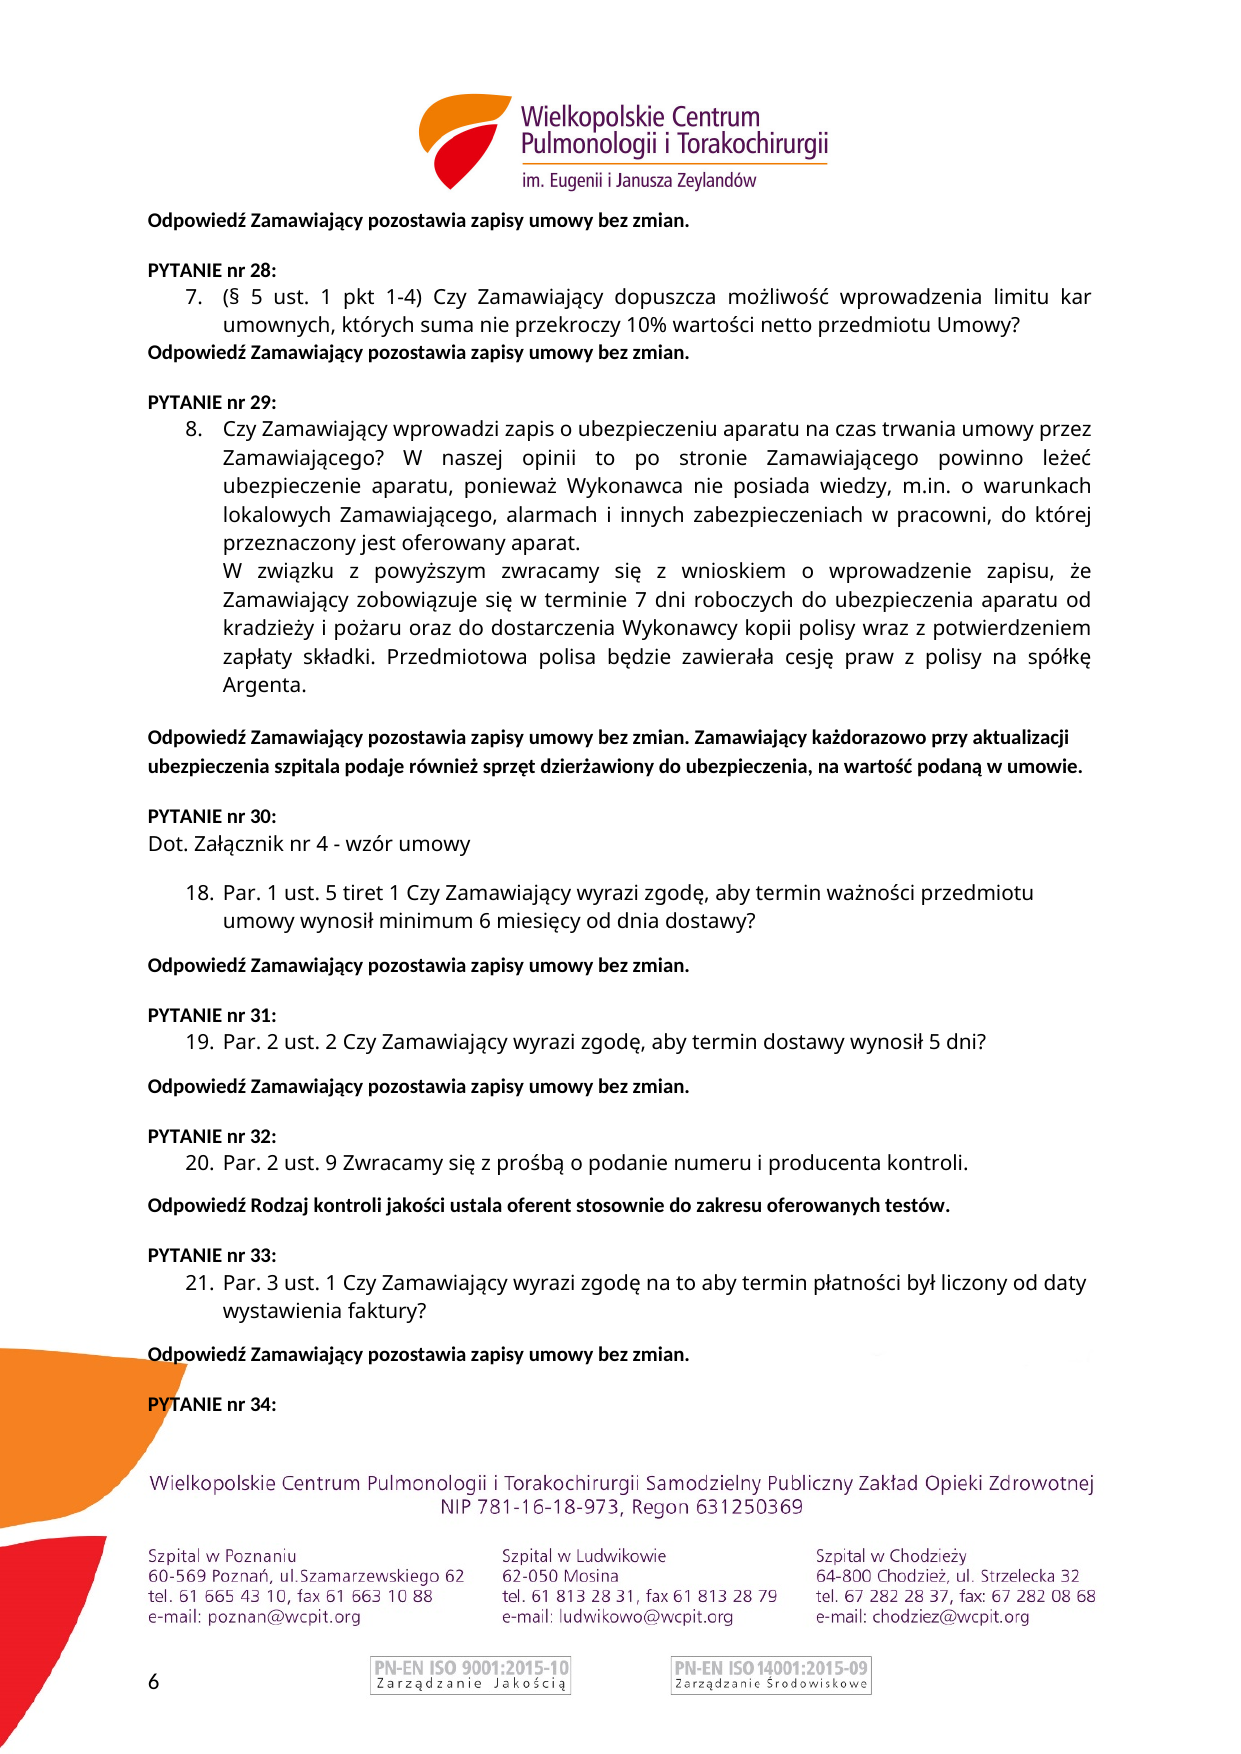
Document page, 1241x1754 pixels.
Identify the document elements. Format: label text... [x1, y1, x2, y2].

list Czy Zamawiający wprowadzi zapis o ubezpieczeniu aparatu na czas trwania umowy przez Zamawiającego? W naszej opinii to po stronie Zamawiającego powinno leżeć ubezpieczenie aparatu, ponieważ Wykonawca nie posiada wiedzy, m.in. o warunkach lokalowych Zamawiającego, alarmach i innych zabezpieczeniach w pracowni, do której przeznaczony jest oferowany aparat. [185, 414, 1093, 557]
text Odpowiedź Rodzaj kontroli jakości ustala oferent stosownie do zakresu oferowanych testów. [148, 1192, 1092, 1218]
list Par. 1 ust. 5 tiret 1 Czy Zamawiający wyrazi zgodę, aby termin ważności przedmiotu umowy wynosił minimum 6 miesięcy od dnia dostawy? [185, 878, 1092, 935]
picture [398, 0, 842, 207]
list (§ 5 ust. 1 pkt 1-4) Czy Zamawiający dopuszcza możliwość wprowadzenia limitu kar umownych, których suma nie przekroczy 10% wartości netto przedmiotu Umowy? [185, 282, 1093, 339]
text Dot. Załącznik nr 4 - wzór umowy [148, 829, 1092, 857]
text PYTANIE nr 32: [148, 1123, 1092, 1148]
text PYTANIE nr 28: [148, 257, 1092, 282]
text Odpowiedź Zamawiający pozostawia zapisy umowy bez zmian. [148, 207, 1092, 232]
text Odpowiedź Zamawiający pozostawia zapisy umowy bez zmian. [148, 339, 1092, 364]
list Par. 2 ust. 9 Zwracamy się z prośbą o podanie numeru i producenta kontroli. [185, 1148, 1092, 1177]
text PYTANIE nr 33: [148, 1242, 1092, 1268]
list W związku z powyższym zwracamy się z wnioskiem o wprowadzenie zapisu, że Zamawiający zobowiązuje się w terminie 7 dni roboczych do ubezpieczenia aparatu od kradzieży i pożaru oraz do dostarczenia Wykonawcy kopii polisy wraz z potwierdzeniem zapłaty składki. Przedmiotowa polisa będzie zawierała cesję praw z polisy na spółkę Argenta. [223, 557, 1093, 699]
text PYTANIE nr 31: [148, 1002, 1092, 1027]
text PYTANIE nr 30: [148, 803, 1092, 829]
list Par. 2 ust. 2 Czy Zamawiający wyrazi zgodę, aby termin dostawy wynosił 5 dni? [185, 1027, 1092, 1056]
text PYTANIE nr 29: [148, 389, 1092, 414]
text Odpowiedź Zamawiający pozostawia zapisy umowy bez zmian. [148, 952, 1092, 977]
text PYTANIE nr 34: [148, 1392, 1092, 1417]
text Odpowiedź Zamawiający pozostawia zapisy umowy bez zmian. [148, 1073, 1092, 1098]
text Odpowiedź Zamawiający pozostawia zapisy umowy bez zmian. [148, 1342, 1092, 1367]
list Par. 3 ust. 1 Czy Zamawiający wyrazi zgodę na to aby termin płatności był liczony od daty wystawienia faktury? [185, 1268, 1092, 1324]
text Odpowiedź Zamawiający pozostawia zapisy umowy bez zmian. Zamawiający każdorazowo przy aktualizacji ubezpieczenia szpitala podaje również sprzęt dzierżawiony do ubezpieczenia, na wartość podaną w umowie. [148, 724, 1092, 779]
picture [0, 1340, 1241, 1754]
